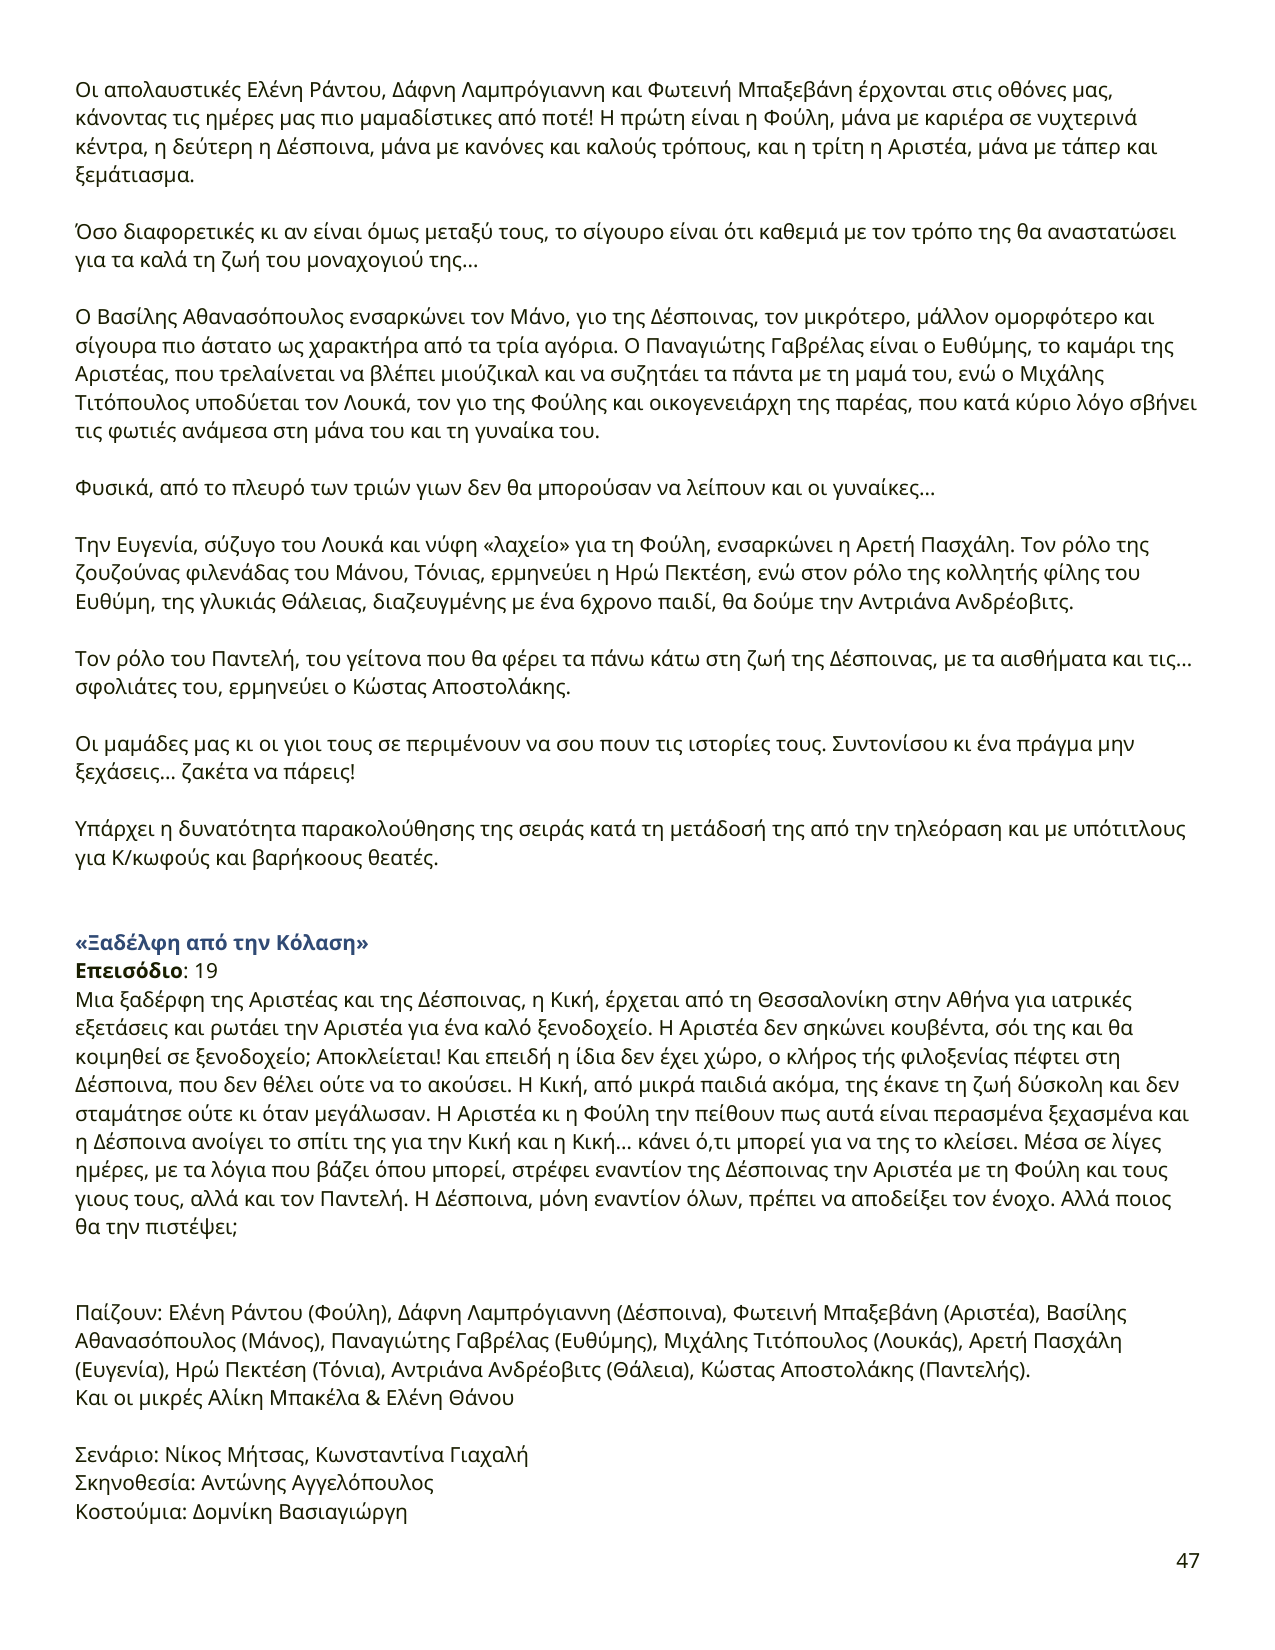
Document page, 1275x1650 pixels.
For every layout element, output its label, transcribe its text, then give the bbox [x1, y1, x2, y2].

text «Ξαδέλφη από την Κόλαση» Eπεισόδιο: 19 [75, 871, 1200, 985]
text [75, 75, 1200, 871]
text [75, 1241, 1200, 1525]
text Μια ξαδέρφη της Αριστέας και της Δέσποινας, η Κική, έρχεται από τη Θεσσαλονίκη στην Αθήνα για ιατρικές εξετάσεις και ρωτάει την Αριστέα για ένα καλό ξενοδοχείο. Η Αριστέα δεν σηκώνει κουβέντα, σόι της και θα κοιμηθεί σε ξενοδοχείο; Αποκλείεται! Και επειδή η ίδια δεν έχει χώρο, ο κλήρος τής φιλοξενίας πέφτει στη Δέσποινα, που δεν θέλει ούτε να το ακούσει. Η Κική, από μικρά παιδιά ακόμα, της έκανε τη ζωή δύσκολη και δεν σταμάτησε ούτε κι όταν μεγάλωσαν. Η Αριστέα κι η Φούλη την πείθουν πως αυτά είναι περασμένα ξεχασμένα και η Δέσποινα ανοίγει το σπίτι της για την Κική και η Κική… κάνει ό,τι μπορεί για να της το κλείσει. Μέσα σε λίγες ημέρες, με τα λόγια που βάζει όπου μπορεί, στρέφει εναντίον της Δέσποινας την Αριστέα με τη Φούλη και τους γιους τους, αλλά και τον Παντελή. Η Δέσποινα, μόνη εναντίον όλων, πρέπει να αποδείξει τον ένοχο. Αλλά ποιος θα την πιστέψει; [75, 985, 1200, 1241]
